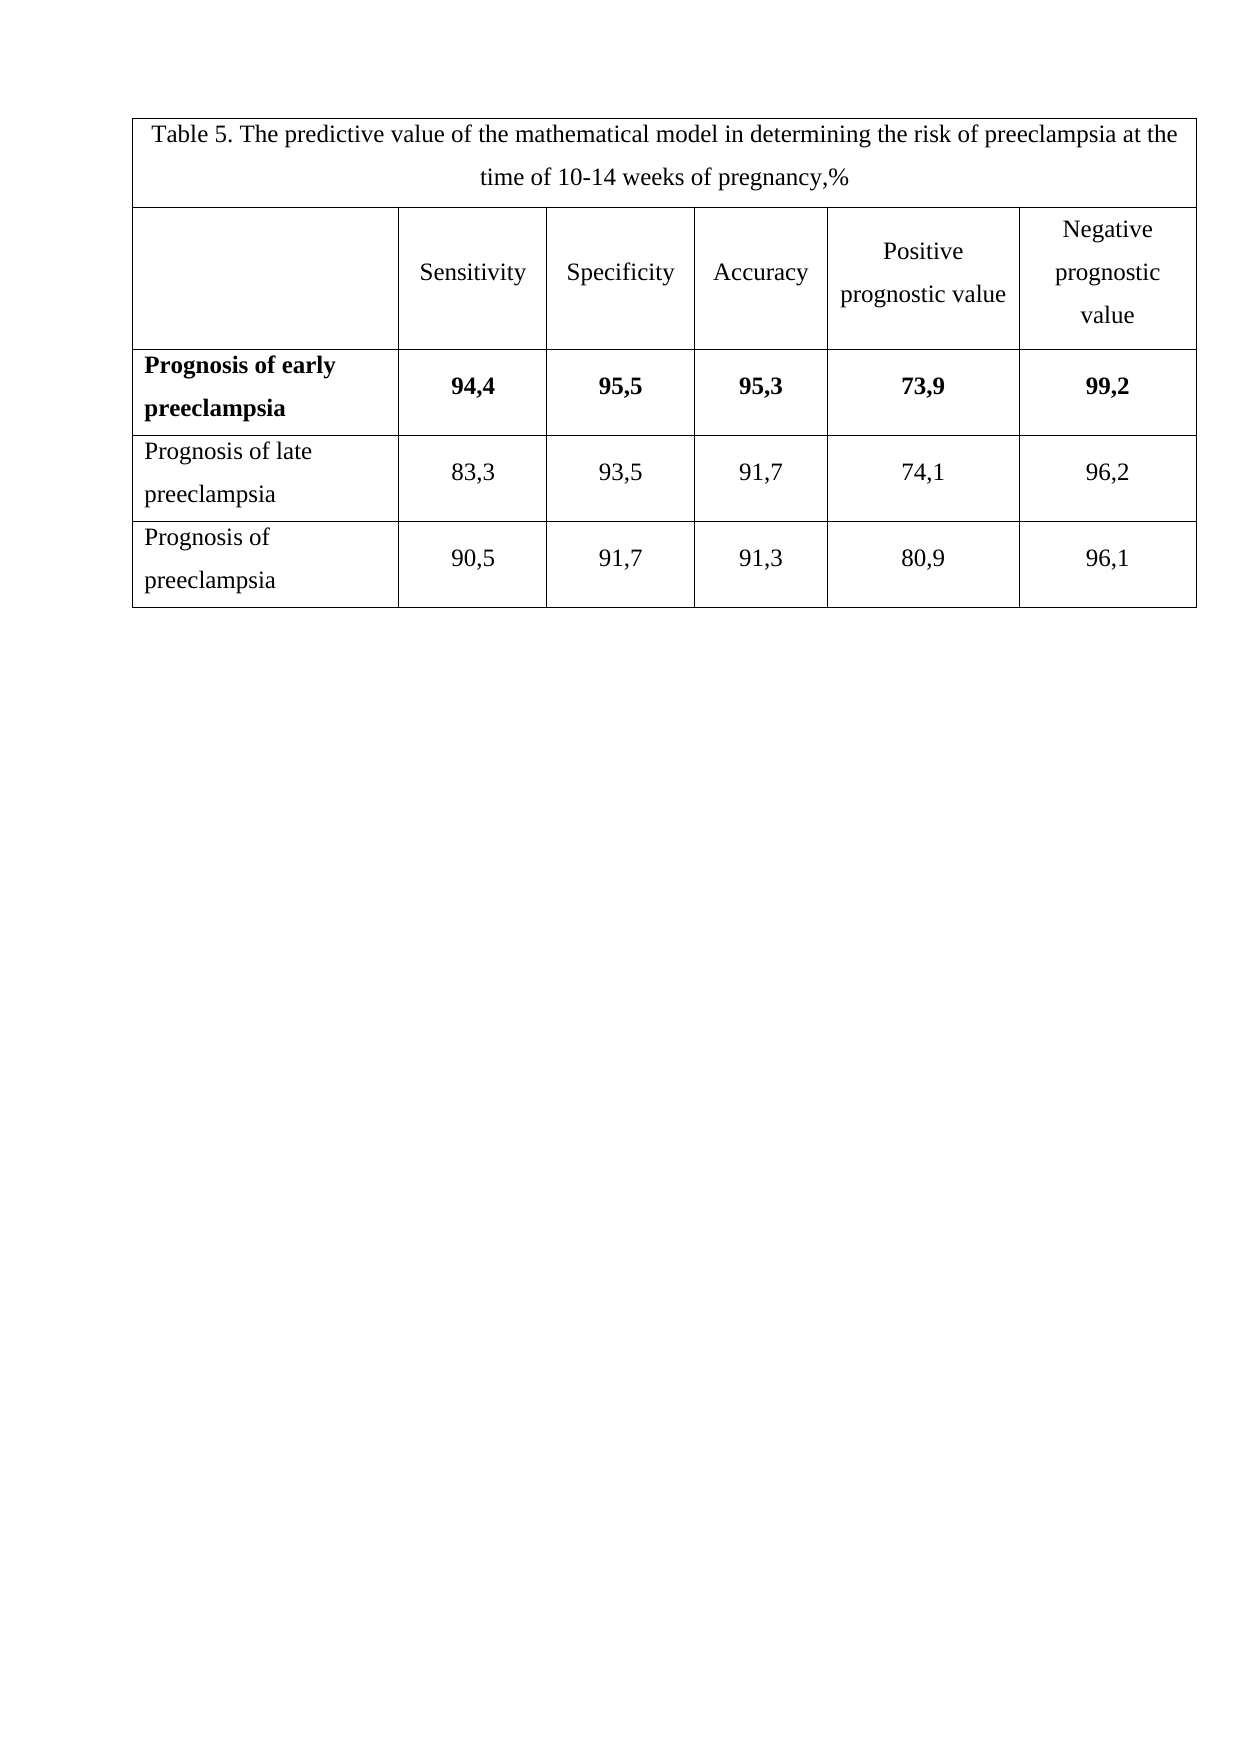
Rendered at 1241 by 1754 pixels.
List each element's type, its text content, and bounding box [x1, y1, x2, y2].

table_cell Positive prognostic value [828, 208, 1019, 349]
table_cell Sensitivity [399, 208, 546, 349]
table_cell 91,7 [695, 436, 827, 521]
table_cell 74,1 [828, 436, 1019, 521]
table_cell 93,5 [547, 436, 694, 521]
table_header Table 5. The predictive value of the mathematical model in determining the risk of preeclampsia at the time of 10-14 weeks of pregnancy,% [133, 119, 1196, 207]
table_cell Accuracy [695, 208, 827, 349]
table_cell [133, 208, 398, 349]
table_cell 91,7 [547, 522, 694, 607]
table_cell 90,5 [399, 522, 546, 607]
table_cell Negative prognostic value [1020, 208, 1196, 349]
table_cell 80,9 [828, 522, 1019, 607]
table_cell Specificity [547, 208, 694, 349]
table_cell 95,5 [547, 350, 694, 435]
table_cell Prognosis of early preeclampsia [133, 350, 398, 435]
table_cell 99,2 [1020, 350, 1196, 435]
table_cell 95,3 [695, 350, 827, 435]
table_cell Prognosis of preeclampsia [133, 522, 398, 607]
table_cell 91,3 [695, 522, 827, 607]
table_cell 96,1 [1020, 522, 1196, 607]
table_cell Prognosis of late preeclampsia [133, 436, 398, 521]
table_cell 73,9 [828, 350, 1019, 435]
table_cell 94,4 [399, 350, 546, 435]
table_cell 83,3 [399, 436, 546, 521]
table_cell 96,2 [1020, 436, 1196, 521]
